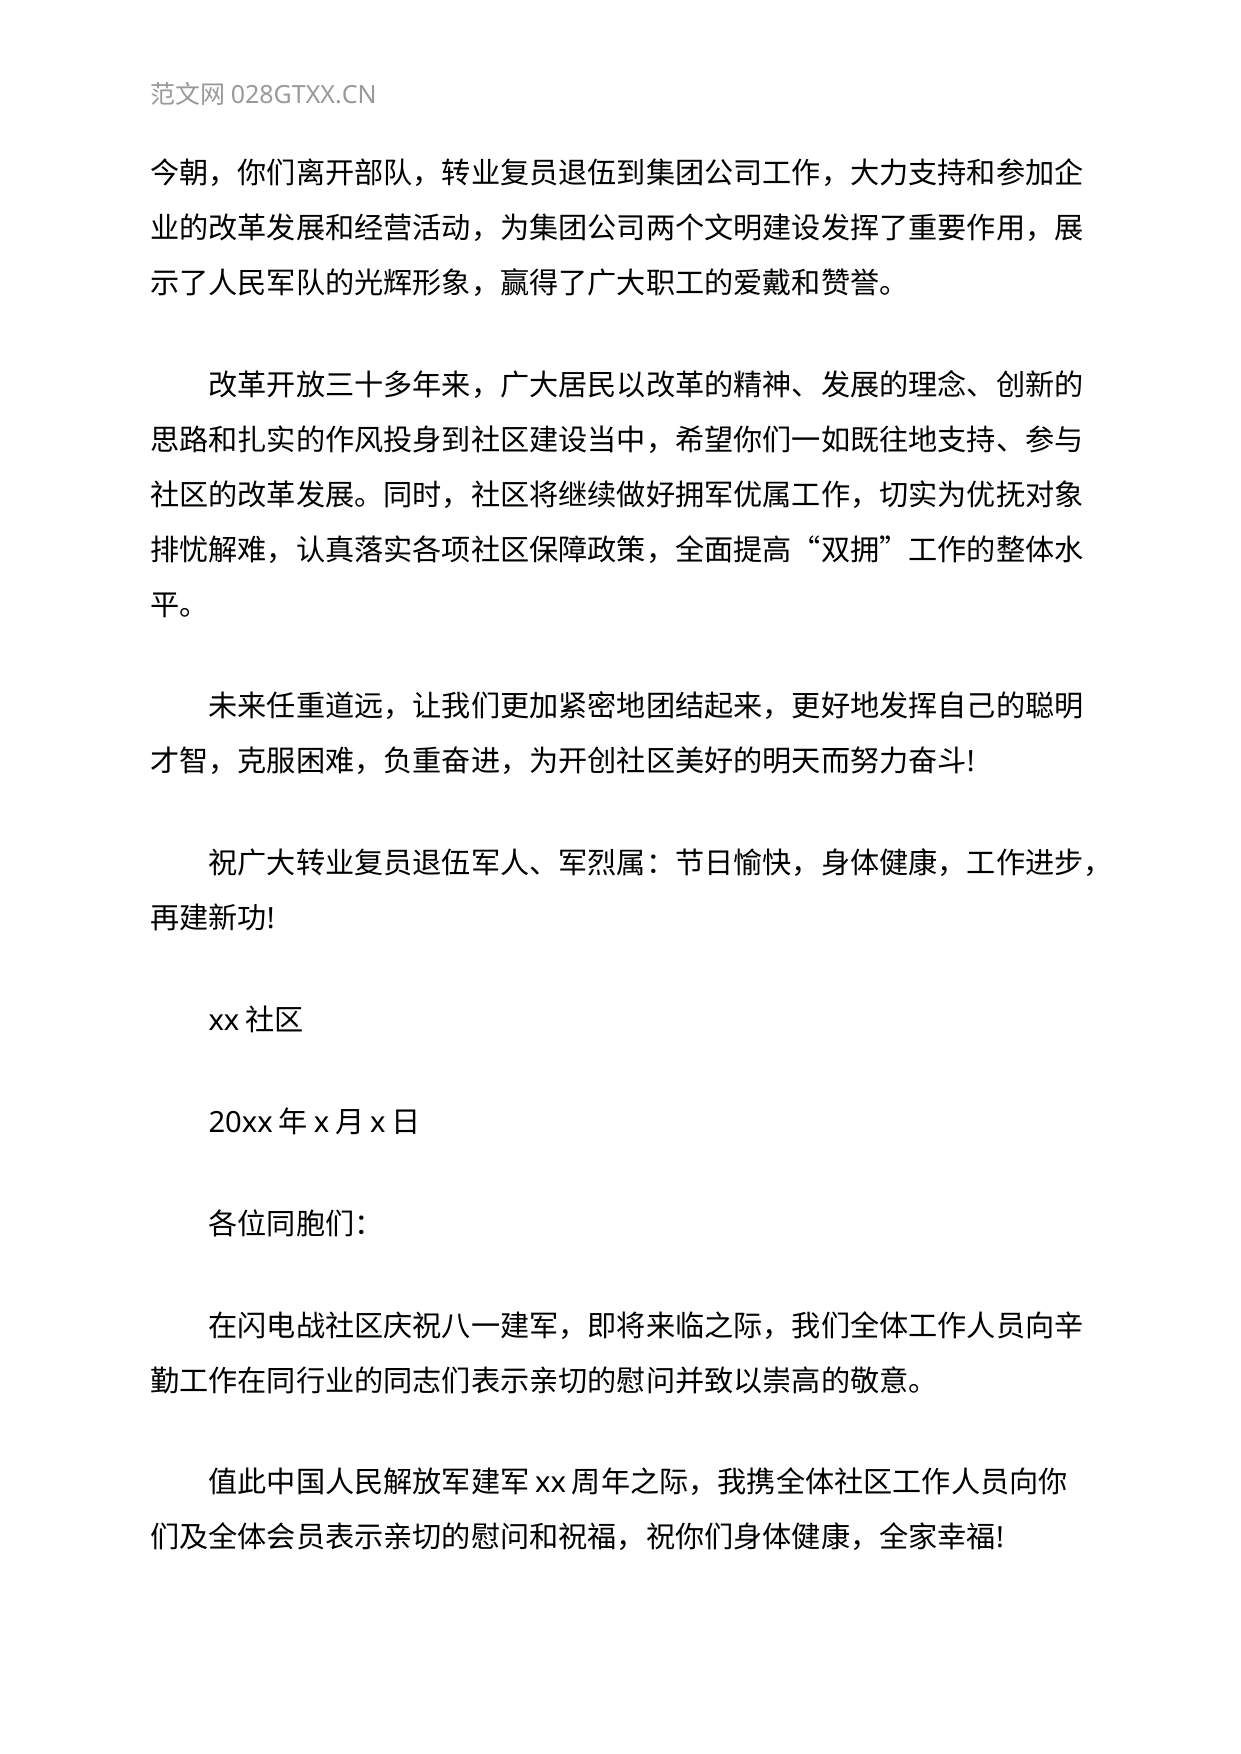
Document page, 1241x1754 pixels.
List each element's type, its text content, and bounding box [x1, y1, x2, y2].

text 改革开放三十多年来，广大居民以改革的精神、发展的理念、创新的思路和扎实的作风投身到社区建设当中，希望你们一如既往地支持、参与社区的改革发展。同时，社区将继续做好拥军优属工作，切实为优抚对象排忧解难，认真落实各项社区保障政策，全面提高“双拥”工作的整体水平。 [150, 362, 1090, 623]
text 值此中国人民解放军建军xx周年之际，我携全体社区工作人员向你们及全体会员表示亲切的慰问和祝福，祝你们身体健康，全家幸福! [150, 1459, 1090, 1556]
text 在闪电战社区庆祝八一建军，即将来临之际，我们全体工作人员向辛勤工作在同行业的同志们表示亲切的慰问并致以崇高的敬意。 [150, 1302, 1090, 1399]
text 未来任重道远，让我们更加紧密地团结起来，更好地发挥自己的聪明才智，克服困难，负重奋进，为开创社区美好的明天而努力奋斗! [150, 683, 1090, 780]
text xx社区 [150, 997, 1090, 1039]
text 各位同胞们： [150, 1201, 1090, 1243]
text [150, 150, 1090, 302]
text 祝广大转业复员退伍军人、军烈属：节日愉快，身体健康，工作进步，再建新功! [150, 840, 1090, 937]
text 20xx年x月x日 [150, 1099, 1090, 1141]
